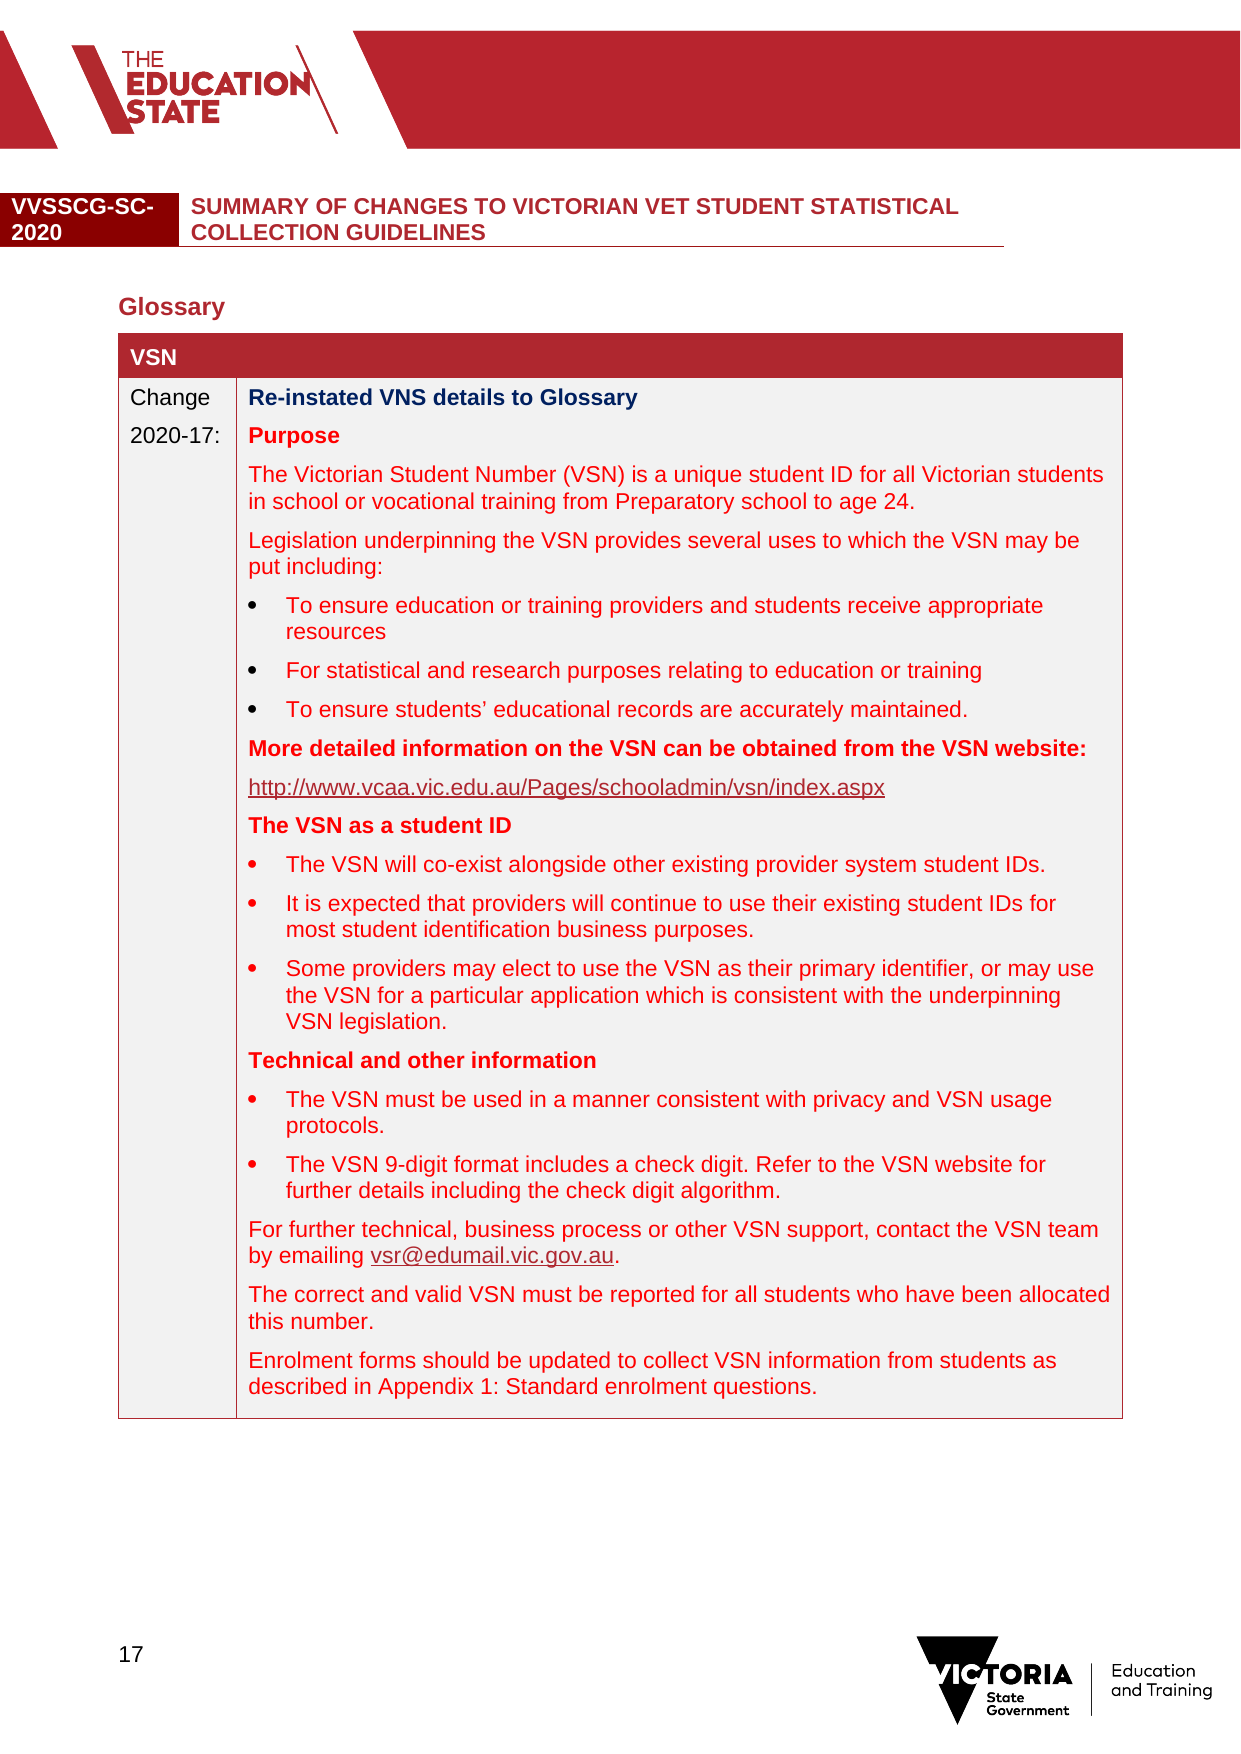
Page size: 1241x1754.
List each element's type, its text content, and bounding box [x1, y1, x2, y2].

table_cell Re-instated VNS details to Glossary Purpose The Victorian Student Number (VSN) is a unique student ID for all Victorian students in school or vocational training from Preparatory school to age 24. Legislation underpinning the VSN provides several uses to which the VSN may be put including: To ensure education or training providers and students receive appropriate resources For statistical and research purposes relating to education or training To ensure students’ educational records are accurately maintained. More detailed information on the VSN can be obtained from the VSN website: http://www.vcaa.vic.edu.au/Pages/schooladmin/vsn/index.aspx The VSN as a student ID The VSN will co-exist alongside other existing provider system student IDs. It is expected that providers will continue to use their existing student IDs for most student identification business purposes. Some providers may elect to use the VSN as their primary identifier, or may use the VSN for a particular application which is consistent with the underpinning VSN legislation. Technical and other information The VSN must be used in a manner consistent with privacy and VSN usage protocols. The VSN 9-digit format includes a check digit. Refer to the VSN website for further details including the check digit algorithm. For further technical, business process or other VSN support, contact the VSN team by emailing vsr@edumail.vic.gov.au. The correct and valid VSN must be reported for all students who have been allocated this number. Enrolment forms should be updated to collect VSN information from students as described in Appendix 1: Standard enrolment questions. [237, 378, 1122, 1418]
subtitle Glossary [118, 292, 1122, 321]
table_cell Change 2020-17: [119, 378, 236, 1418]
picture [0, 1, 1241, 1754]
table_header VSN [119, 334, 1122, 377]
